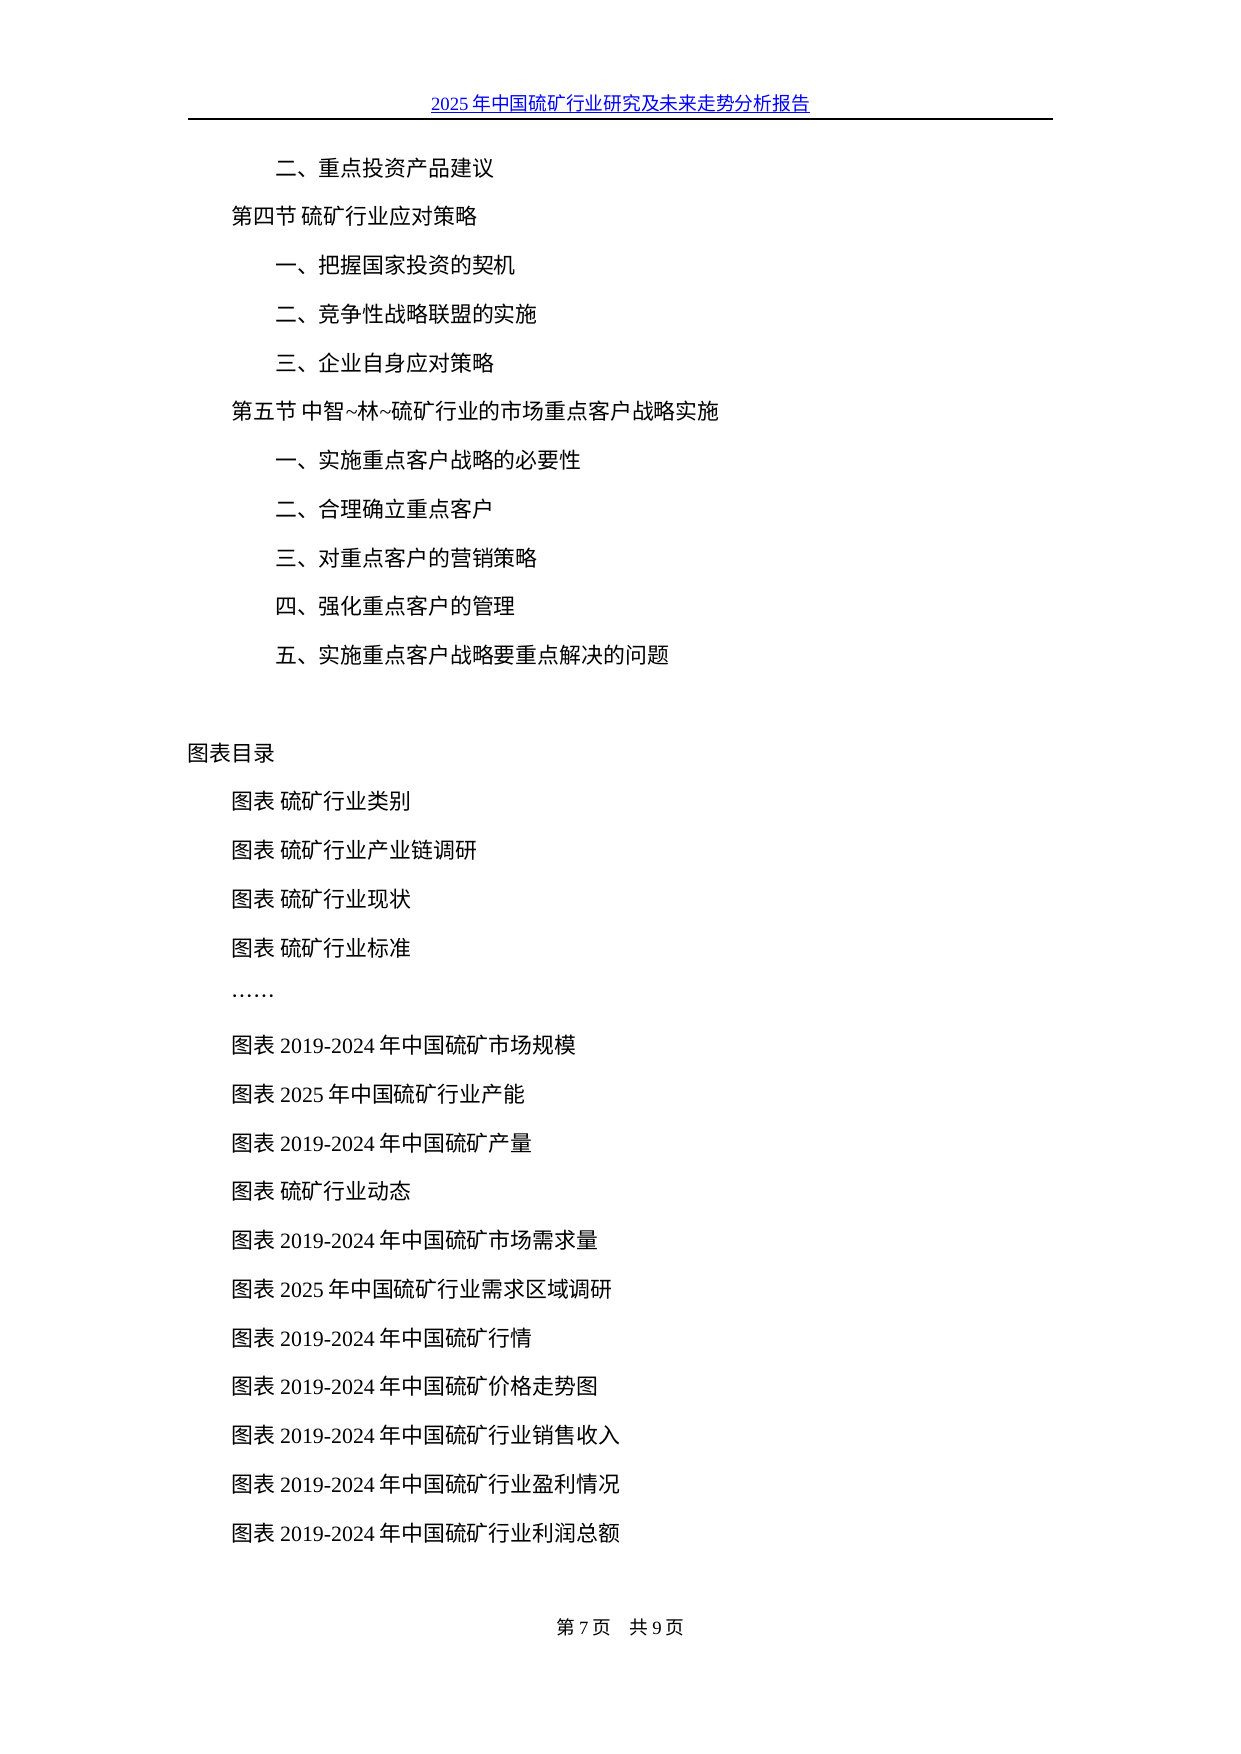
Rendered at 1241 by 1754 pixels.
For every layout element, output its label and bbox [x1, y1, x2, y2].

text [187, 150, 1053, 1548]
